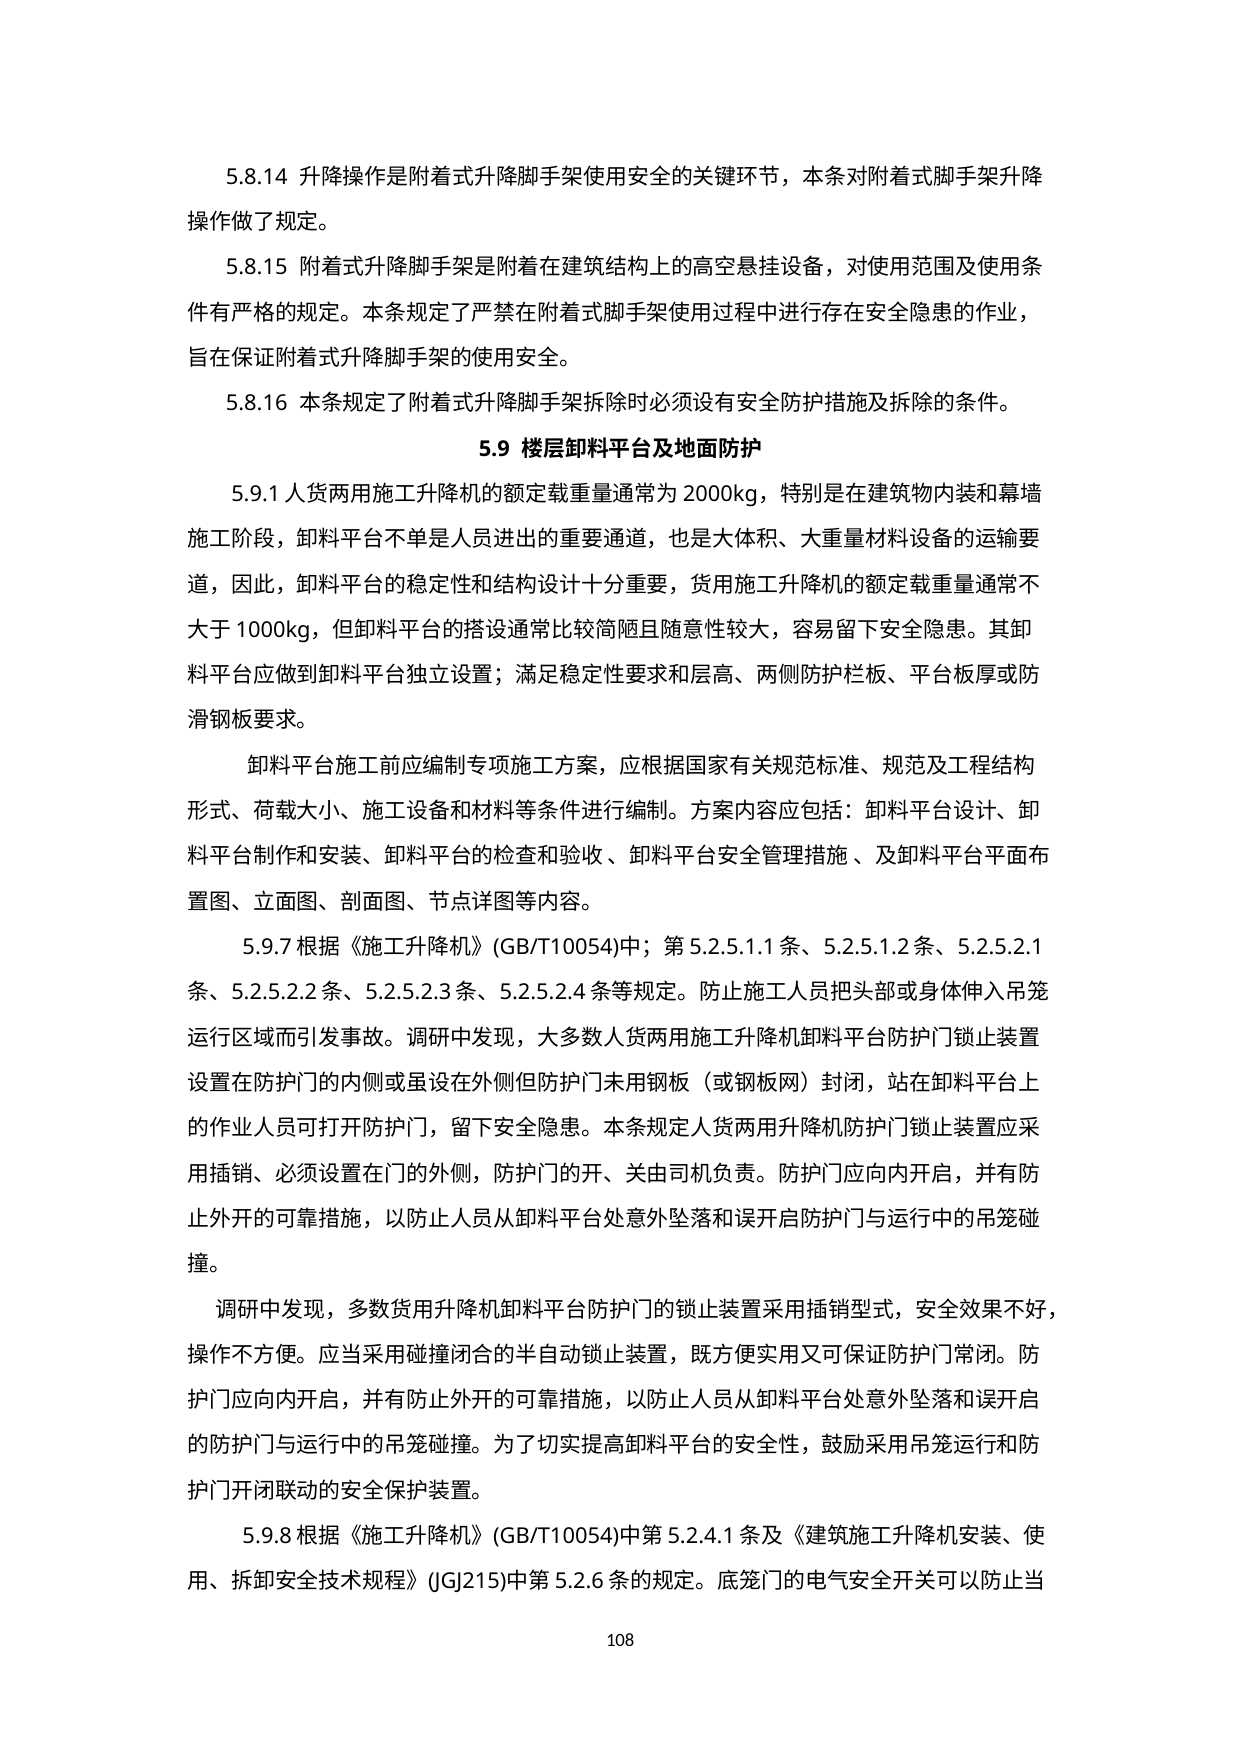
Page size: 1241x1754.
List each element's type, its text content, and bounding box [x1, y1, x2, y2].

text 卸料平台施工前应编制专项施工方案，应根据国家有关规范标准、规范及工程结构形式、荷载大小、施工设备和材料等条件进行编制。方案内容应包括：卸料平台设计、卸料平台制作和安装、卸料平台的检查和验收 、卸料平台安全管理措施 、及卸料平台平面布置图、立面图、剖面图、节点详图等内容。 [187, 741, 1053, 922]
text 5.9 楼层卸料平台及地面防护 [187, 424, 1053, 469]
text 5.8.15 附着式升降脚手架是附着在建筑结构上的高空悬挂设备，对使用范围及使用条件有严格的规定。本条规定了严禁在附着式脚手架使用过程中进行存在安全隐患的作业，旨在保证附着式升降脚手架的使用安全。 [187, 243, 1053, 378]
text 5.8.16 本条规定了附着式升降脚手架拆除时必须设有安全防护措施及拆除的条件。 [187, 378, 1053, 424]
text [187, 1511, 1053, 1602]
text 5.8.14 升降操作是附着式升降脚手架使用安全的关键环节，本条对附着式脚手架升降操作做了规定。 [187, 152, 1053, 243]
text 5.9.7根据《施工升降机》(GB/T10054)中；第5.2.5.1.1条、5.2.5.1.2条、5.2.5.2.1条、5.2.5.2.2条、5.2.5.2.3条、5.2.5.2.4条等规定。防止施工人员把头部或身体伸入吊笼运行区域而引发事故。调研中发现，大多数人货两用施工升降机卸料平台防护门锁止装置设置在防护门的内侧或虽设在外侧但防护门未用钢板（或钢板网）封闭，站在卸料平台上的作业人员可打开防护门，留下安全隐患。本条规定人货两用升降机防护门锁止装置应采用插销、必须设置在门的外侧，防护门的开、关由司机负责。防护门应向内开启，并有防止外开的可靠措施，以防止人员从卸料平台处意外坠落和误开启防护门与运行中的吊笼碰撞。 [187, 922, 1053, 1285]
text 5.9.1人货两用施工升降机的额定载重量通常为2000kg，特别是在建筑物内装和幕墙施工阶段，卸料平台不单是人员进出的重要通道，也是大体积、大重量材料设备的运输要道，因此，卸料平台的稳定性和结构设计十分重要，货用施工升降机的额定载重量通常不大于1000kg，但卸料平台的搭设通常比较简陋且随意性较大，容易留下安全隐患。其卸料平台应做到卸料平台独立设置；滿足稳定性要求和层高、两侧防护栏板、平台板厚或防滑钢板要求。 [187, 469, 1053, 741]
text 调研中发现，多数货用升降机卸料平台防护门的锁止装置采用插销型式，安全效果不好，操作不方便。应当采用碰撞闭合的半自动锁止装置，既方便实用又可保证防护门常闭。防护门应向内开启，并有防止外开的可靠措施，以防止人员从卸料平台处意外坠落和误开启的防护门与运行中的吊笼碰撞。为了切实提高卸料平台的安全性，鼓励采用吊笼运行和防护门开闭联动的安全保护装置。 [187, 1285, 1053, 1511]
